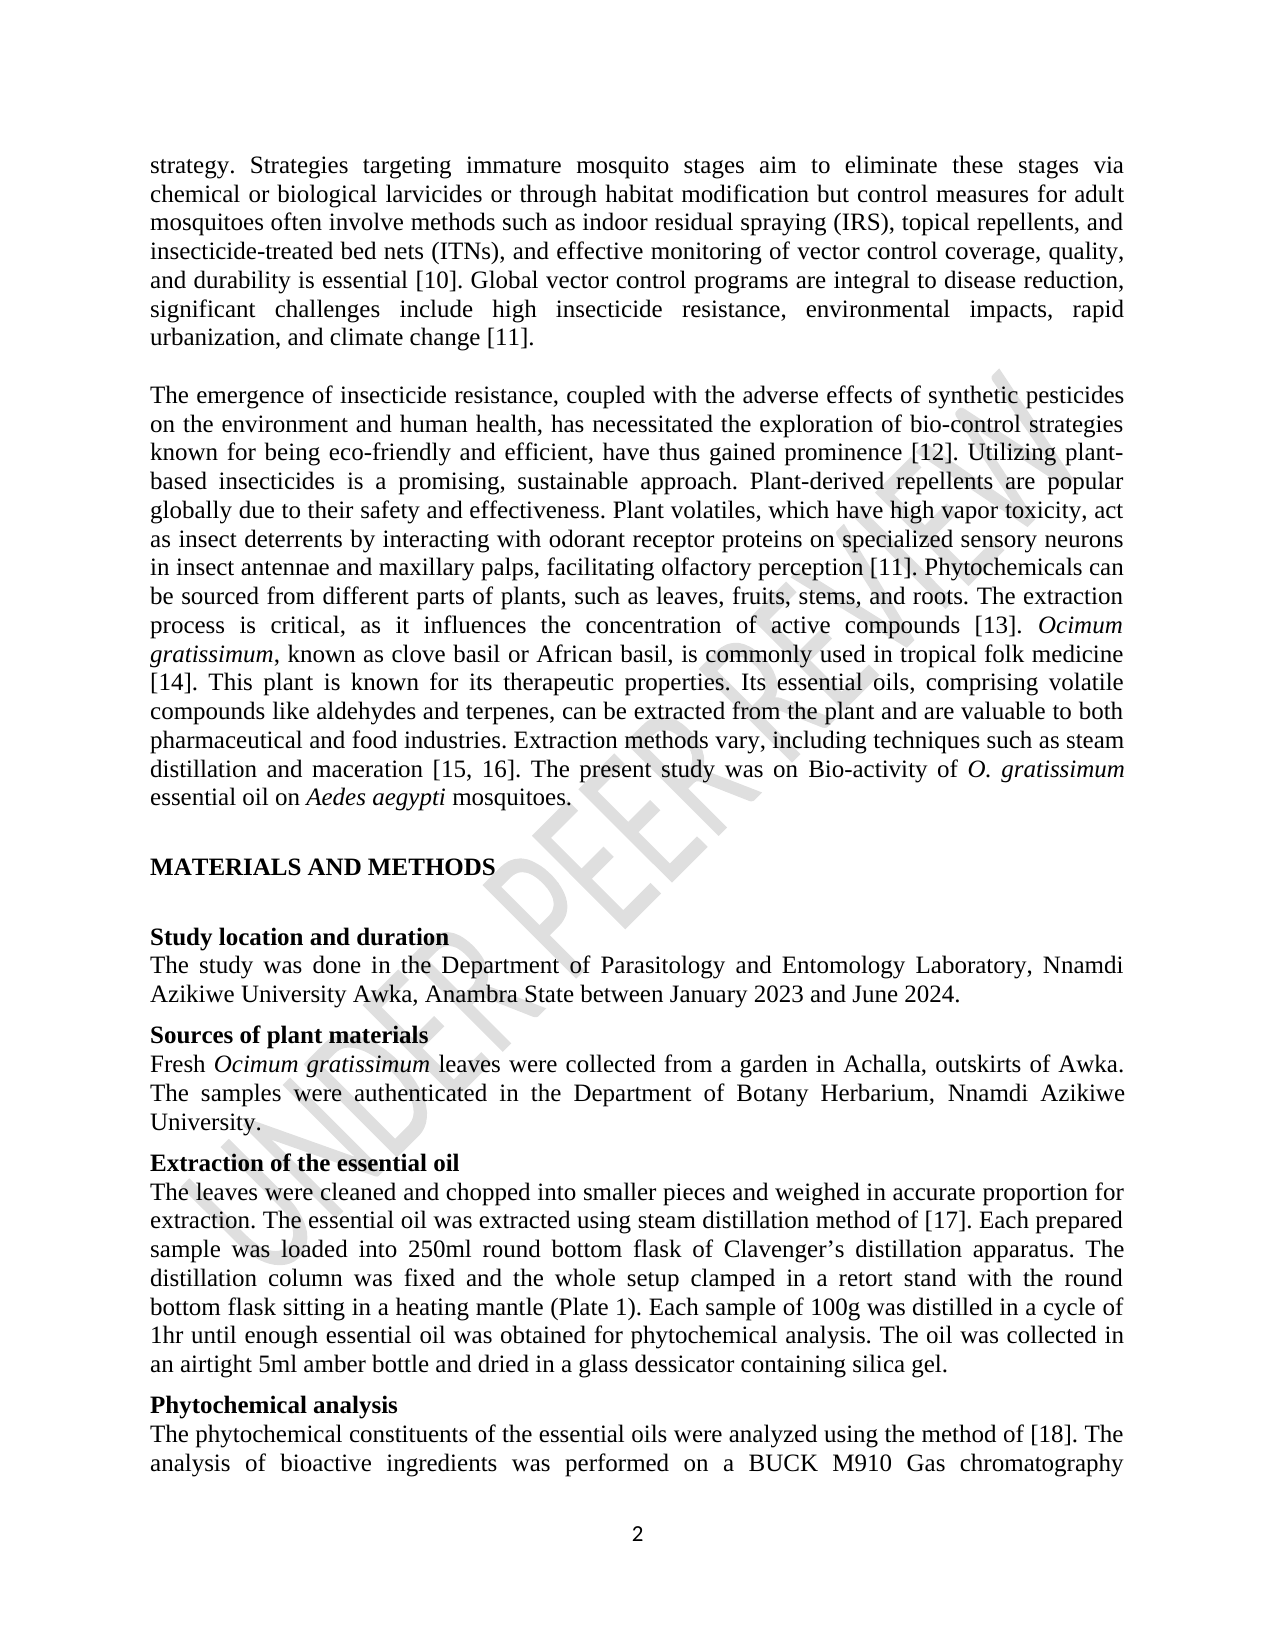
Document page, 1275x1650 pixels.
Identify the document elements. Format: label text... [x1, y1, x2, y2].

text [150, 1419, 1125, 1477]
text The leaves were cleaned and chopped into smaller pieces and weighed in accurate proportion for extraction. The essential oil was extracted using steam distillation method of [17]. Each prepared sample was loaded into 250ml round bottom flask of Clavenger’s distillation apparatus. The distillation column was fixed and the whole setup clamped in a retort stand with the round bottom flask sitting in a heating mantle (Plate 1). Each sample of 100g was distilled in a cycle of 1hr until enough essential oil was obtained for phytochemical analysis. The oil was collected in an airtight 5ml amber bottle and dried in a glass dessicator containing silica gel. [150, 1177, 1125, 1378]
text Study location and duration [150, 922, 1125, 951]
text Fresh Ocimum gratissimum leaves were collected from a garden in Achalla, outskirts of Awka. The samples were authenticated in the Department of Botany Herbarium, Nnamdi Azikiwe University. [150, 1049, 1125, 1136]
text The emergence of insecticide resistance, coupled with the adverse effects of synthetic pesticides on the environment and human health, has necessitated the exploration of bio-control strategies known for being eco-friendly and efficient, have thus gained prominence [12]. Utilizing plant-based insecticides is a promising, sustainable approach. Plant-derived repellents are popular globally due to their safety and effectiveness. Plant volatiles, which have high vapor toxicity, act as insect deterrents by interacting with odorant receptor proteins on specialized sensory neurons in insect antennae and maxillary palps, facilitating olfactory perception [11]. Phytochemicals can be sourced from different parts of plants, such as leaves, fruits, stems, and roots. The extraction process is critical, as it influences the concentration of active compounds [13]. Ocimum gratissimum, known as clove basil or African basil, is commonly used in tropical folk medicine [14]. This plant is known for its therapeutic properties. Its essential oils, comprising volatile compounds like aldehydes and terpenes, can be extracted from the plant and are valuable to both pharmaceutical and food industries. Extraction methods vary, including techniques such as steam distillation and maceration [15, 16]. The present study was on Bio-activity of O. gratissimum essential oil on Aedes aegypti mosquitoes. [150, 380, 1125, 811]
text Extraction of the essential oil [150, 1148, 1125, 1177]
text Phytochemical analysis [150, 1391, 1125, 1419]
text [150, 150, 1125, 351]
list Sources of plant materials [150, 1021, 1125, 1049]
text MATERIALS AND METHODS [150, 852, 1125, 881]
text The study was done in the Department of Parasitology and Entomology Laboratory, Nnamdi Azikiwe University Awka, Anambra State between January 2023 and June 2024. [150, 951, 1125, 1008]
